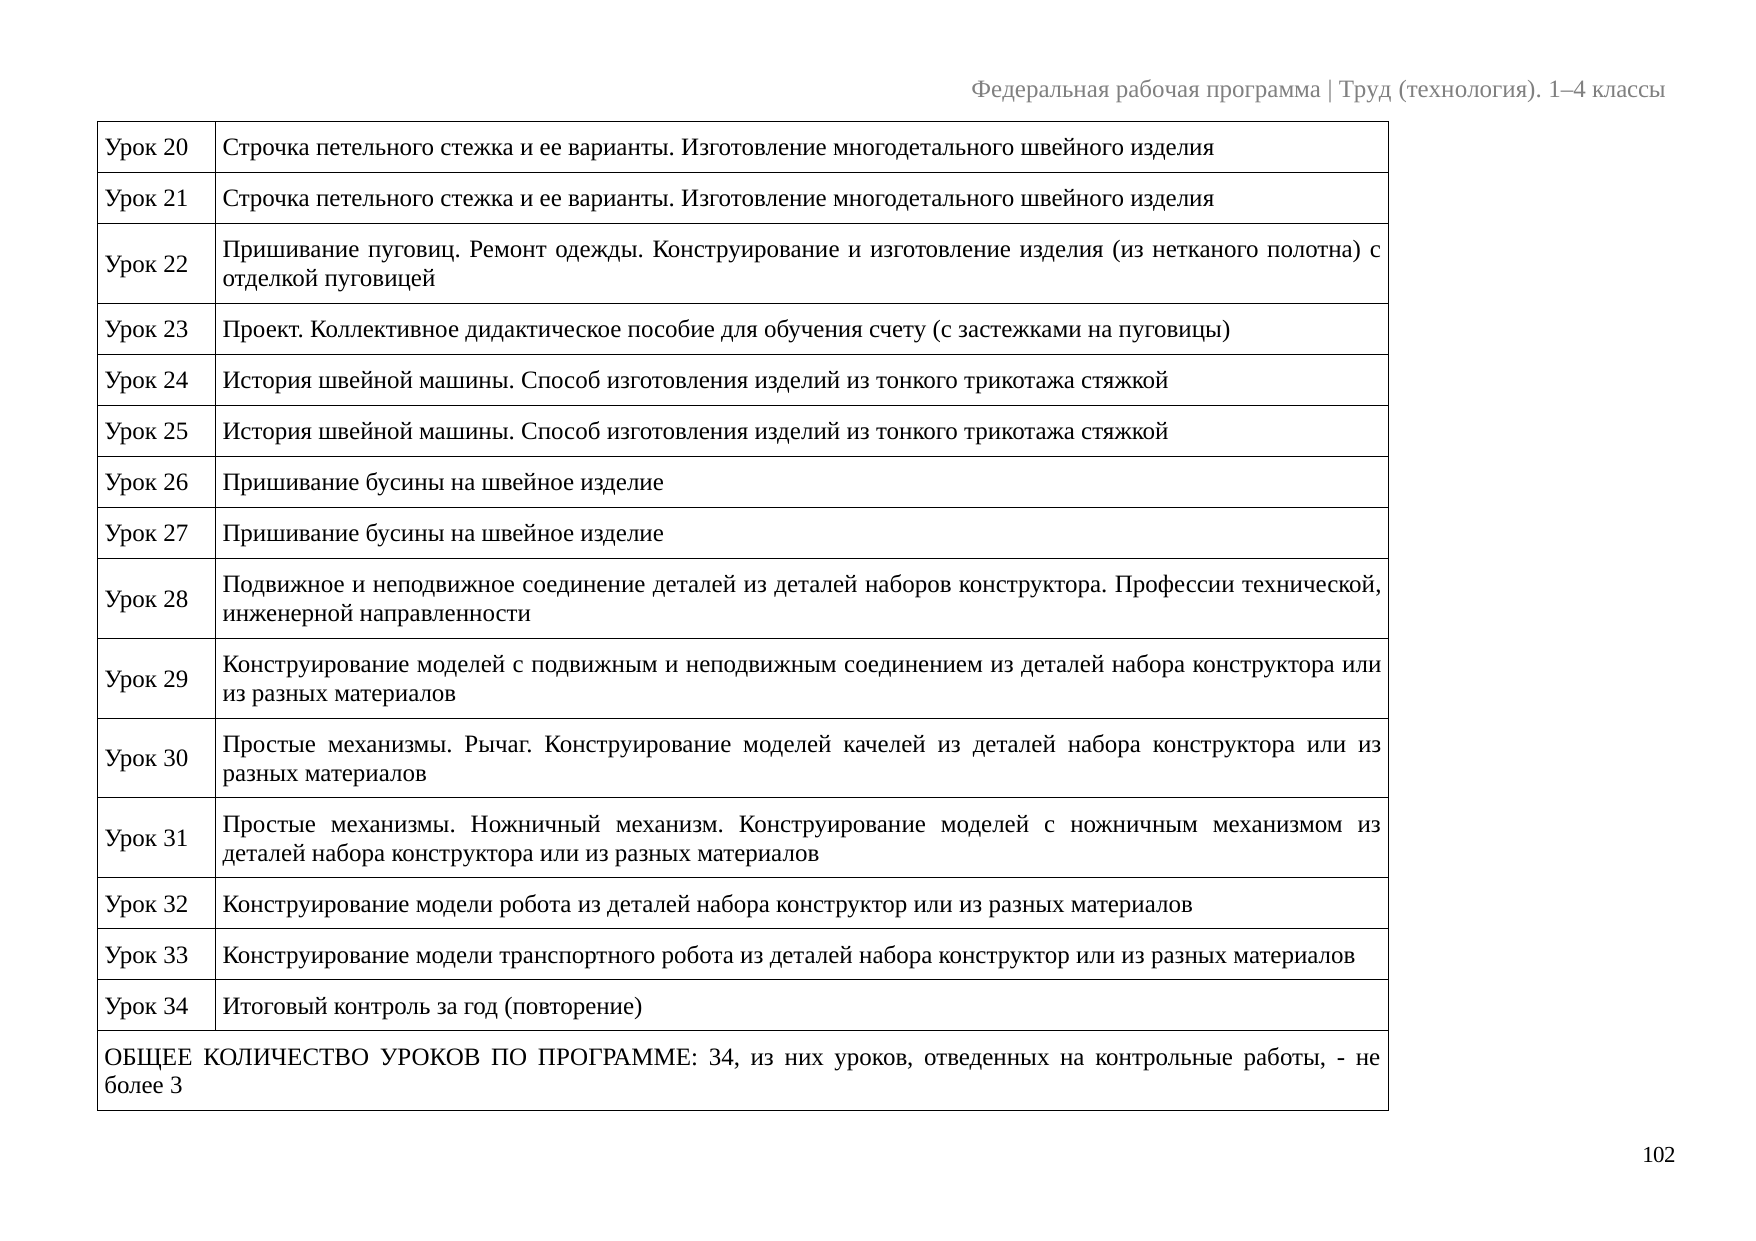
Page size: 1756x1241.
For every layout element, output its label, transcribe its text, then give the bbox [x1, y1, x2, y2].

table_cell Конструирование модели транспортного робота из деталей набора конструктор или из разных материалов [216, 929, 1388, 979]
table_cell Урок 25 [98, 406, 215, 456]
table_cell Строчка петельного стежка и ее варианты. Изготовление многодетального швейного изделия [216, 122, 1388, 172]
table_cell Конструирование моделей с подвижным и неподвижным соединением из деталей набора конструктора или из разных материалов [216, 639, 1388, 717]
table_cell Урок 29 [98, 639, 215, 717]
table_cell Урок 22 [98, 224, 215, 303]
table_cell История швейной машины. Способ изготовления изделий из тонкого трикотажа стяжкой [216, 355, 1388, 405]
table_cell Урок 26 [98, 457, 215, 507]
table_cell Урок 20 [98, 122, 215, 172]
table_cell Урок 28 [98, 559, 215, 638]
table_cell Урок 30 [98, 719, 215, 797]
table_cell Подвижное и неподвижное соединение деталей из деталей наборов конструктора. Профессии технической, инженерной направленности [216, 559, 1388, 638]
table_cell Урок 27 [98, 508, 215, 558]
table_cell Простые механизмы. Ножничный механизм. Конструирование моделей с ножничным механизмом из деталей набора конструктора или из разных материалов [216, 798, 1388, 877]
table_cell Урок 23 [98, 304, 215, 354]
table_cell История швейной машины. Способ изготовления изделий из тонкого трикотажа стяжкой [216, 406, 1388, 456]
table_cell Урок 31 [98, 798, 215, 877]
table_cell Конструирование модели робота из деталей набора конструктор или из разных материалов [216, 878, 1388, 928]
table_cell Пришивание бусины на швейное изделие [216, 457, 1388, 507]
table_cell Проект. Коллективное дидактическое пособие для обучения счету (с застежками на пуговицы) [216, 304, 1388, 354]
table_cell Урок 21 [98, 173, 215, 223]
table_cell Урок 24 [98, 355, 215, 405]
table_cell Урок 34 [98, 980, 215, 1030]
table_cell Урок 33 [98, 929, 215, 979]
table_cell Пришивание бусины на швейное изделие [216, 508, 1388, 558]
table_cell Урок 32 [98, 878, 215, 928]
table_cell Простые механизмы. Рычаг. Конструирование моделей качелей из деталей набора конструктора или из разных материалов [216, 719, 1388, 797]
table_cell Пришивание пуговиц. Ремонт одежды. Конструирование и изготовление изделия (из нетканого полотна) с отделкой пуговицей [216, 224, 1388, 303]
table_cell Итоговый контроль за год (повторение) [216, 980, 1388, 1030]
table_cell ОБЩЕЕ КОЛИЧЕСТВО УРОКОВ ПО ПРОГРАММЕ: 34, из них уроков, отведенных на контрольные работы, - не более 3 [98, 1031, 1388, 1110]
table_cell Строчка петельного стежка и ее варианты. Изготовление многодетального швейного изделия [216, 173, 1388, 223]
